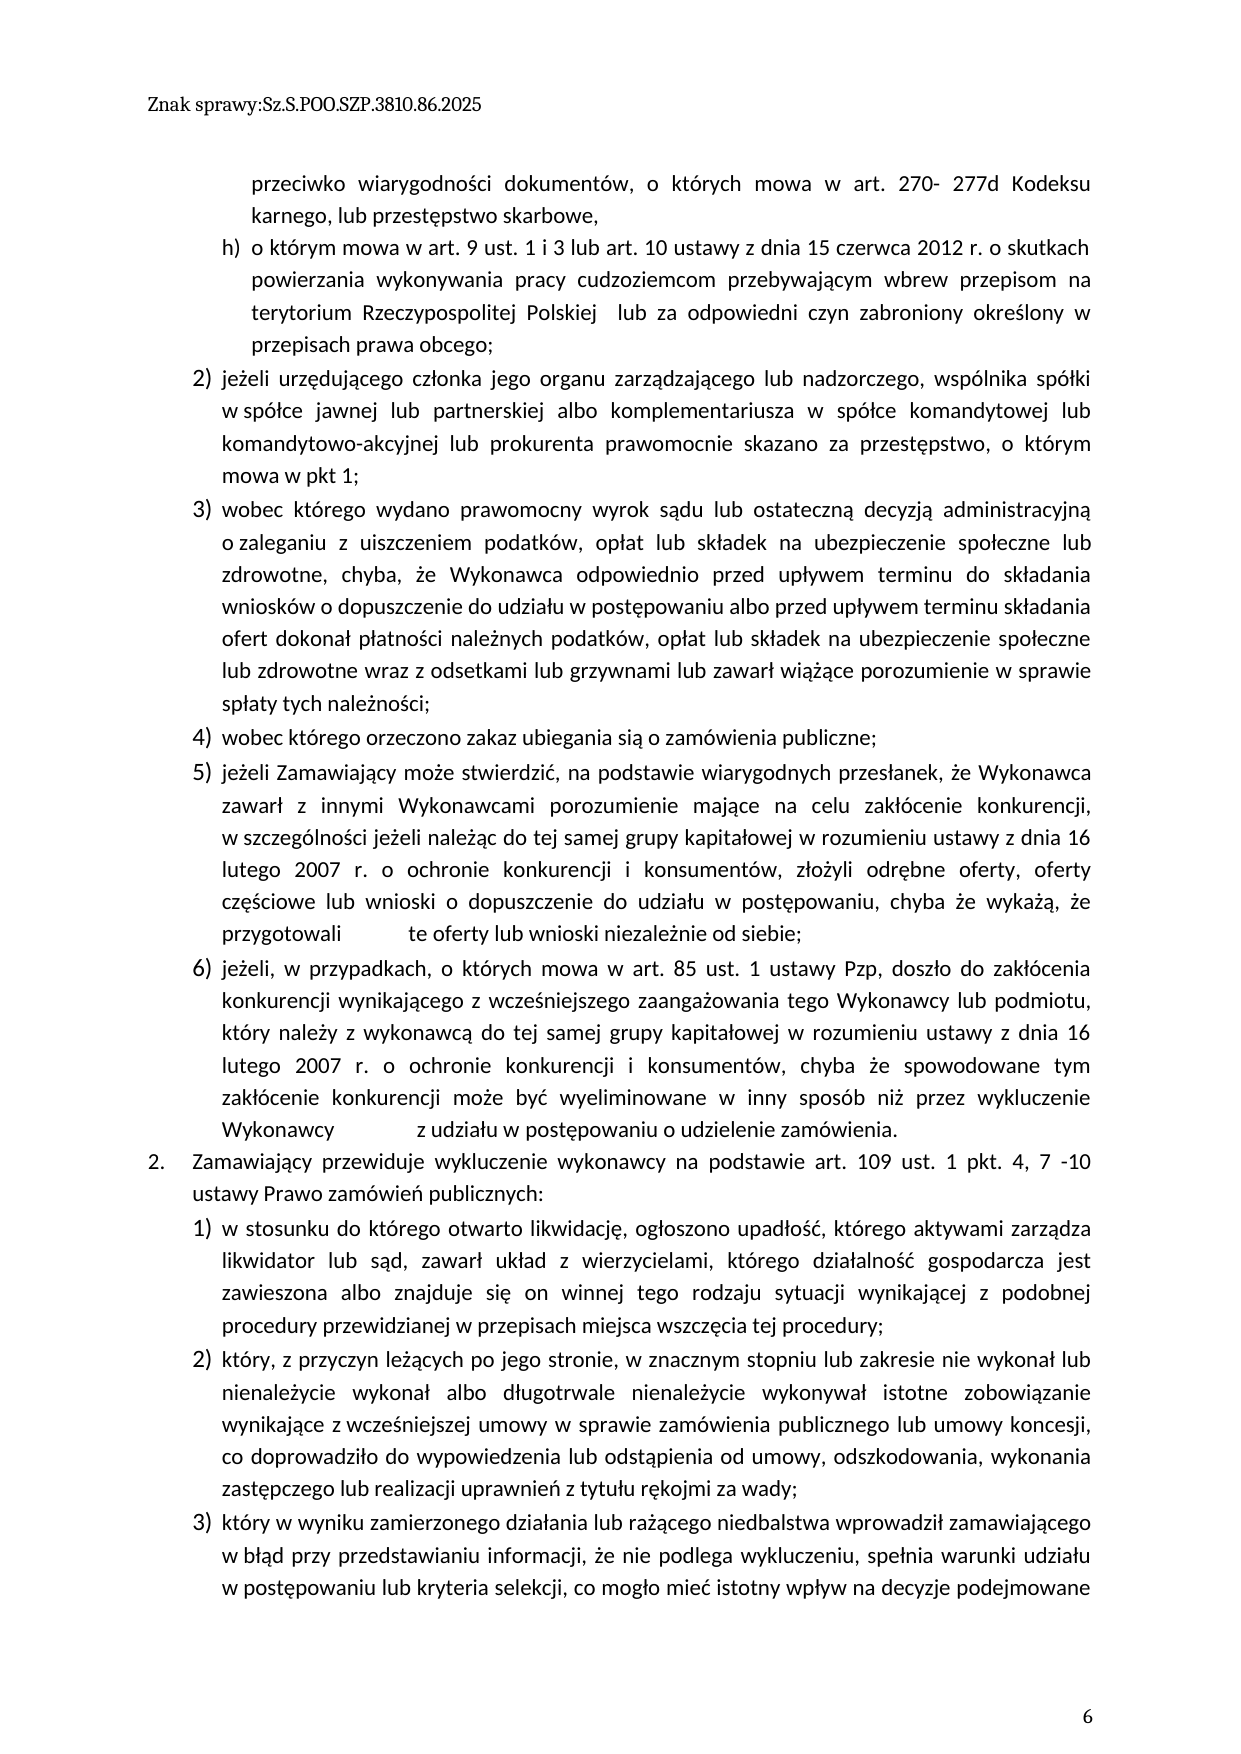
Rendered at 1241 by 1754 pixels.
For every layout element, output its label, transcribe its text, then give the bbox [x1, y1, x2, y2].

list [192, 1506, 1092, 1601]
list jeżeli Zamawiający może stwierdzić, na podstawie wiarygodnych przesłanek, że Wykonawca zawarł z innymi Wykonawcami porozumienie mające na celu zakłócenie konkurencji, w szczególności jeżeli należąc do tej samej grupy kapitałowej w rozumieniu ustawy z dnia 16 lutego 2007 r. o ochronie konkurencji i konsumentów, złożyli odrębne oferty, oferty częściowe lub wnioski o dopuszczenie do udziału w postępowaniu, chyba że wykażą, że przygotowali te oferty lub wnioski niezależnie od siebie; [192, 756, 1092, 947]
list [222, 169, 1092, 229]
list Zamawiający przewiduje wykluczenie wykonawcy na podstawie art. 109 ust. 1 pkt. 4, 7 -10 ustawy Prawo zamówień publicznych: [148, 1147, 1092, 1207]
list jeżeli urzędującego członka jego organu zarządzającego lub nadzorczego, wspólnika spółki w spółce jawnej lub partnerskiej albo komplementariusza w spółce komandytowej lub komandytowo-akcyjnej lub prokurenta prawomocnie skazano za przestępstwo, o którym mowa w pkt 1; [192, 362, 1092, 489]
list wobec którego orzeczono zakaz ubiegania sią o zamówienia publiczne; [192, 721, 1092, 752]
list który, z przyczyn leżących po jego stronie, w znacznym stopniu lub zakresie nie wykonał lub nienależycie wykonał albo długotrwale nienależycie wykonywał istotne zobowiązanie wynikające z wcześniejszej umowy w sprawie zamówienia publicznego lub umowy koncesji, co doprowadziło do wypowiedzenia lub odstąpienia od umowy, odszkodowania, wykonania zastępczego lub realizacji uprawnień z tytułu rękojmi za wady; [192, 1343, 1092, 1502]
list jeżeli, w przypadkach, o których mowa w art. 85 ust. 1 ustawy Pzp, doszło do zakłócenia konkurencji wynikającego z wcześniejszego zaangażowania tego Wykonawcy lub podmiotu, który należy z wykonawcą do tej samej grupy kapitałowej w rozumieniu ustawy z dnia 16 lutego 2007 r. o ochronie konkurencji i konsumentów, chyba że spowodowane tym zakłócenie konkurencji może być wyeliminowane w inny sposób niż przez wykluczenie Wykonawcy z udziału w postępowaniu o udzielenie zamówienia. [192, 952, 1092, 1143]
list o którym mowa w art. 9 ust. 1 i 3 lub art. 10 ustawy z dnia 15 czerwca 2012 r. o skutkach powierzania wykonywania pracy cudzoziemcom przebywającym wbrew przepisom na terytorium Rzeczypospolitej Polskiej lub za odpowiedni czyn zabroniony określony w przepisach prawa obcego; [222, 233, 1092, 358]
list w stosunku do którego otwarto likwidację, ogłoszono upadłość, którego aktywami zarządza likwidator lub sąd, zawarł układ z wierzycielami, którego działalność gospodarcza jest zawieszona albo znajduje się on winnej tego rodzaju sytuacji wynikającej z podobnej procedury przewidzianej w przepisach miejsca wszczęcia tej procedury; [192, 1212, 1092, 1339]
list wobec którego wydano prawomocny wyrok sądu lub ostateczną decyzją administracyjną o zaleganiu z uiszczeniem podatków, opłat lub składek na ubezpieczenie społeczne lub zdrowotne, chyba, że Wykonawca odpowiednio przed upływem terminu do składania wniosków o dopuszczenie do udziału w postępowaniu albo przed upływem terminu składania ofert dokonał płatności należnych podatków, opłat lub składek na ubezpieczenie społeczne lub zdrowotne wraz z odsetkami lub grzywnami lub zawarł wiążące porozumienie w sprawie spłaty tych należności; [192, 493, 1092, 717]
